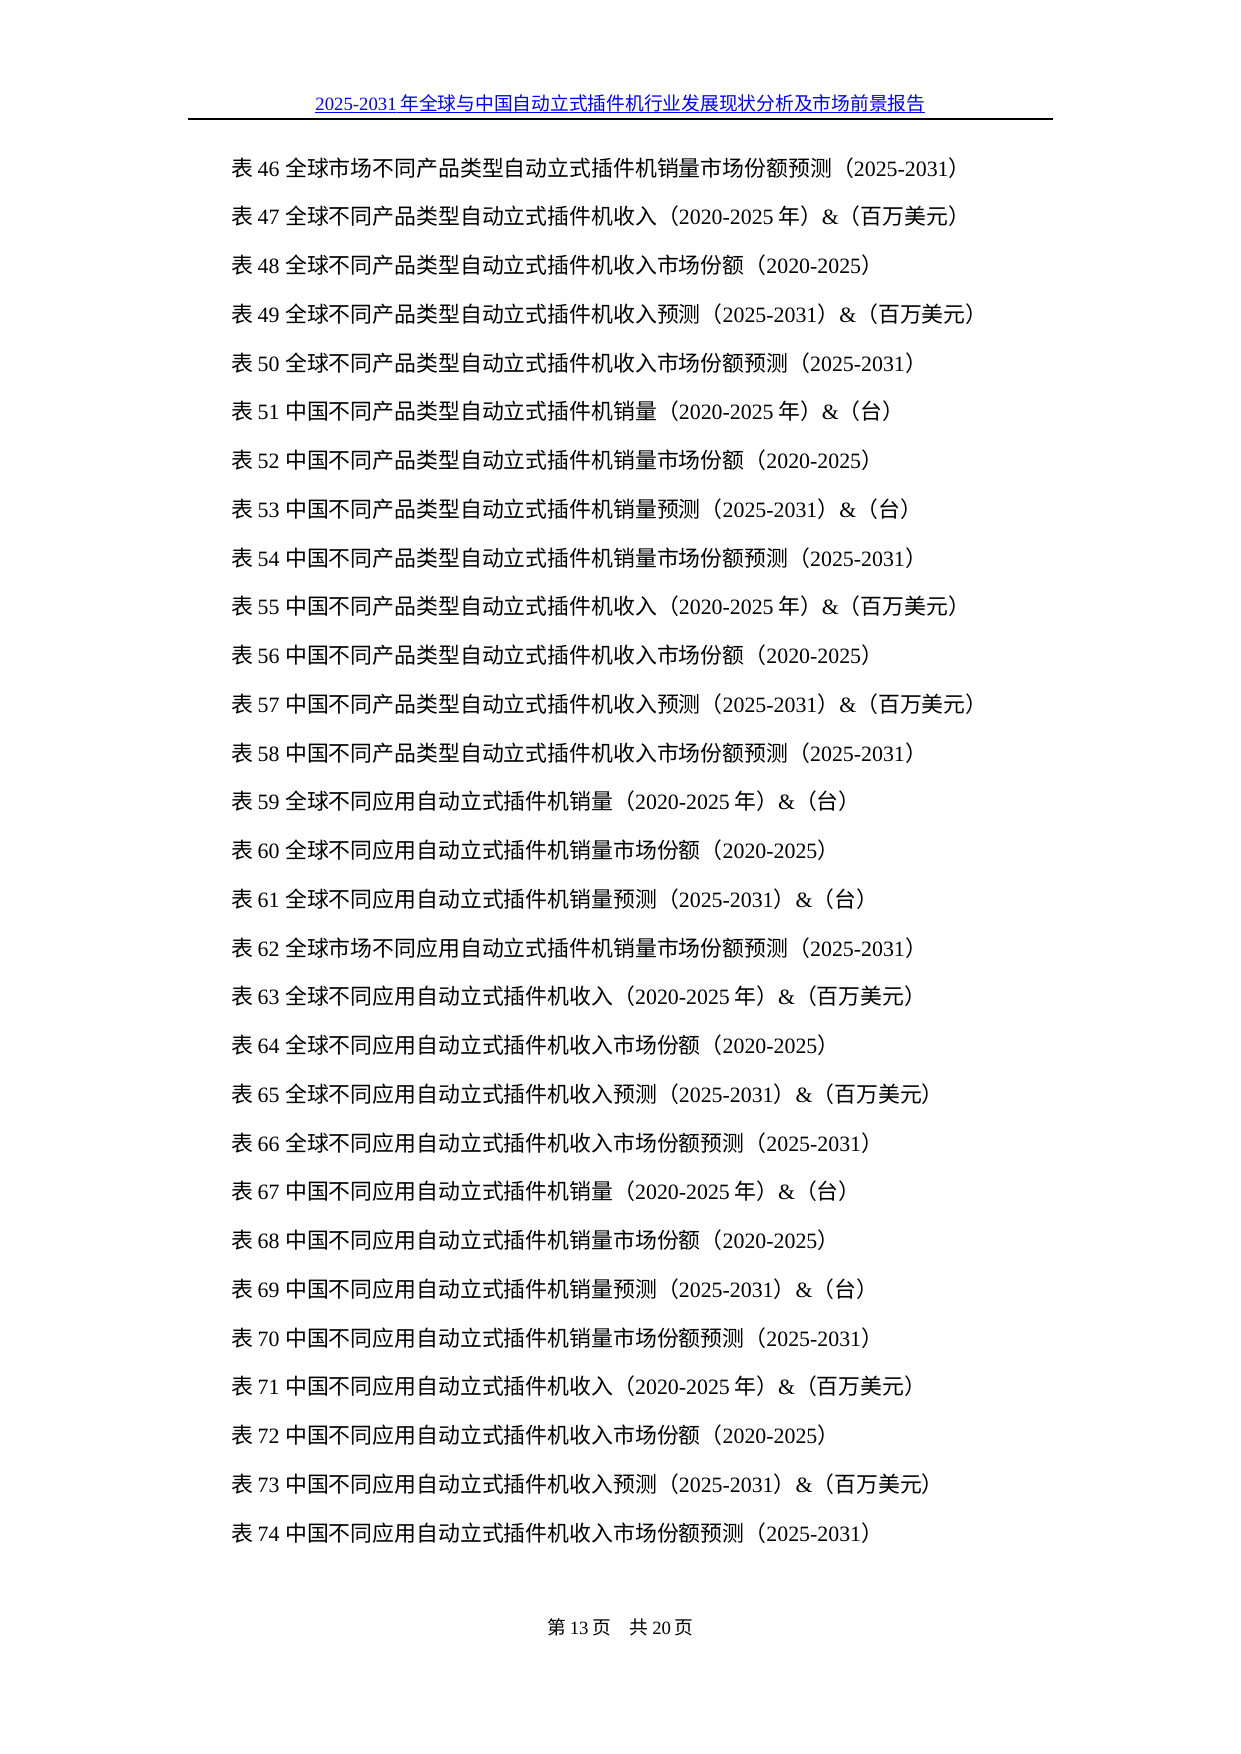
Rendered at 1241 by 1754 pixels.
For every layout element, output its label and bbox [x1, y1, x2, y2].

text [187, 150, 1053, 1548]
